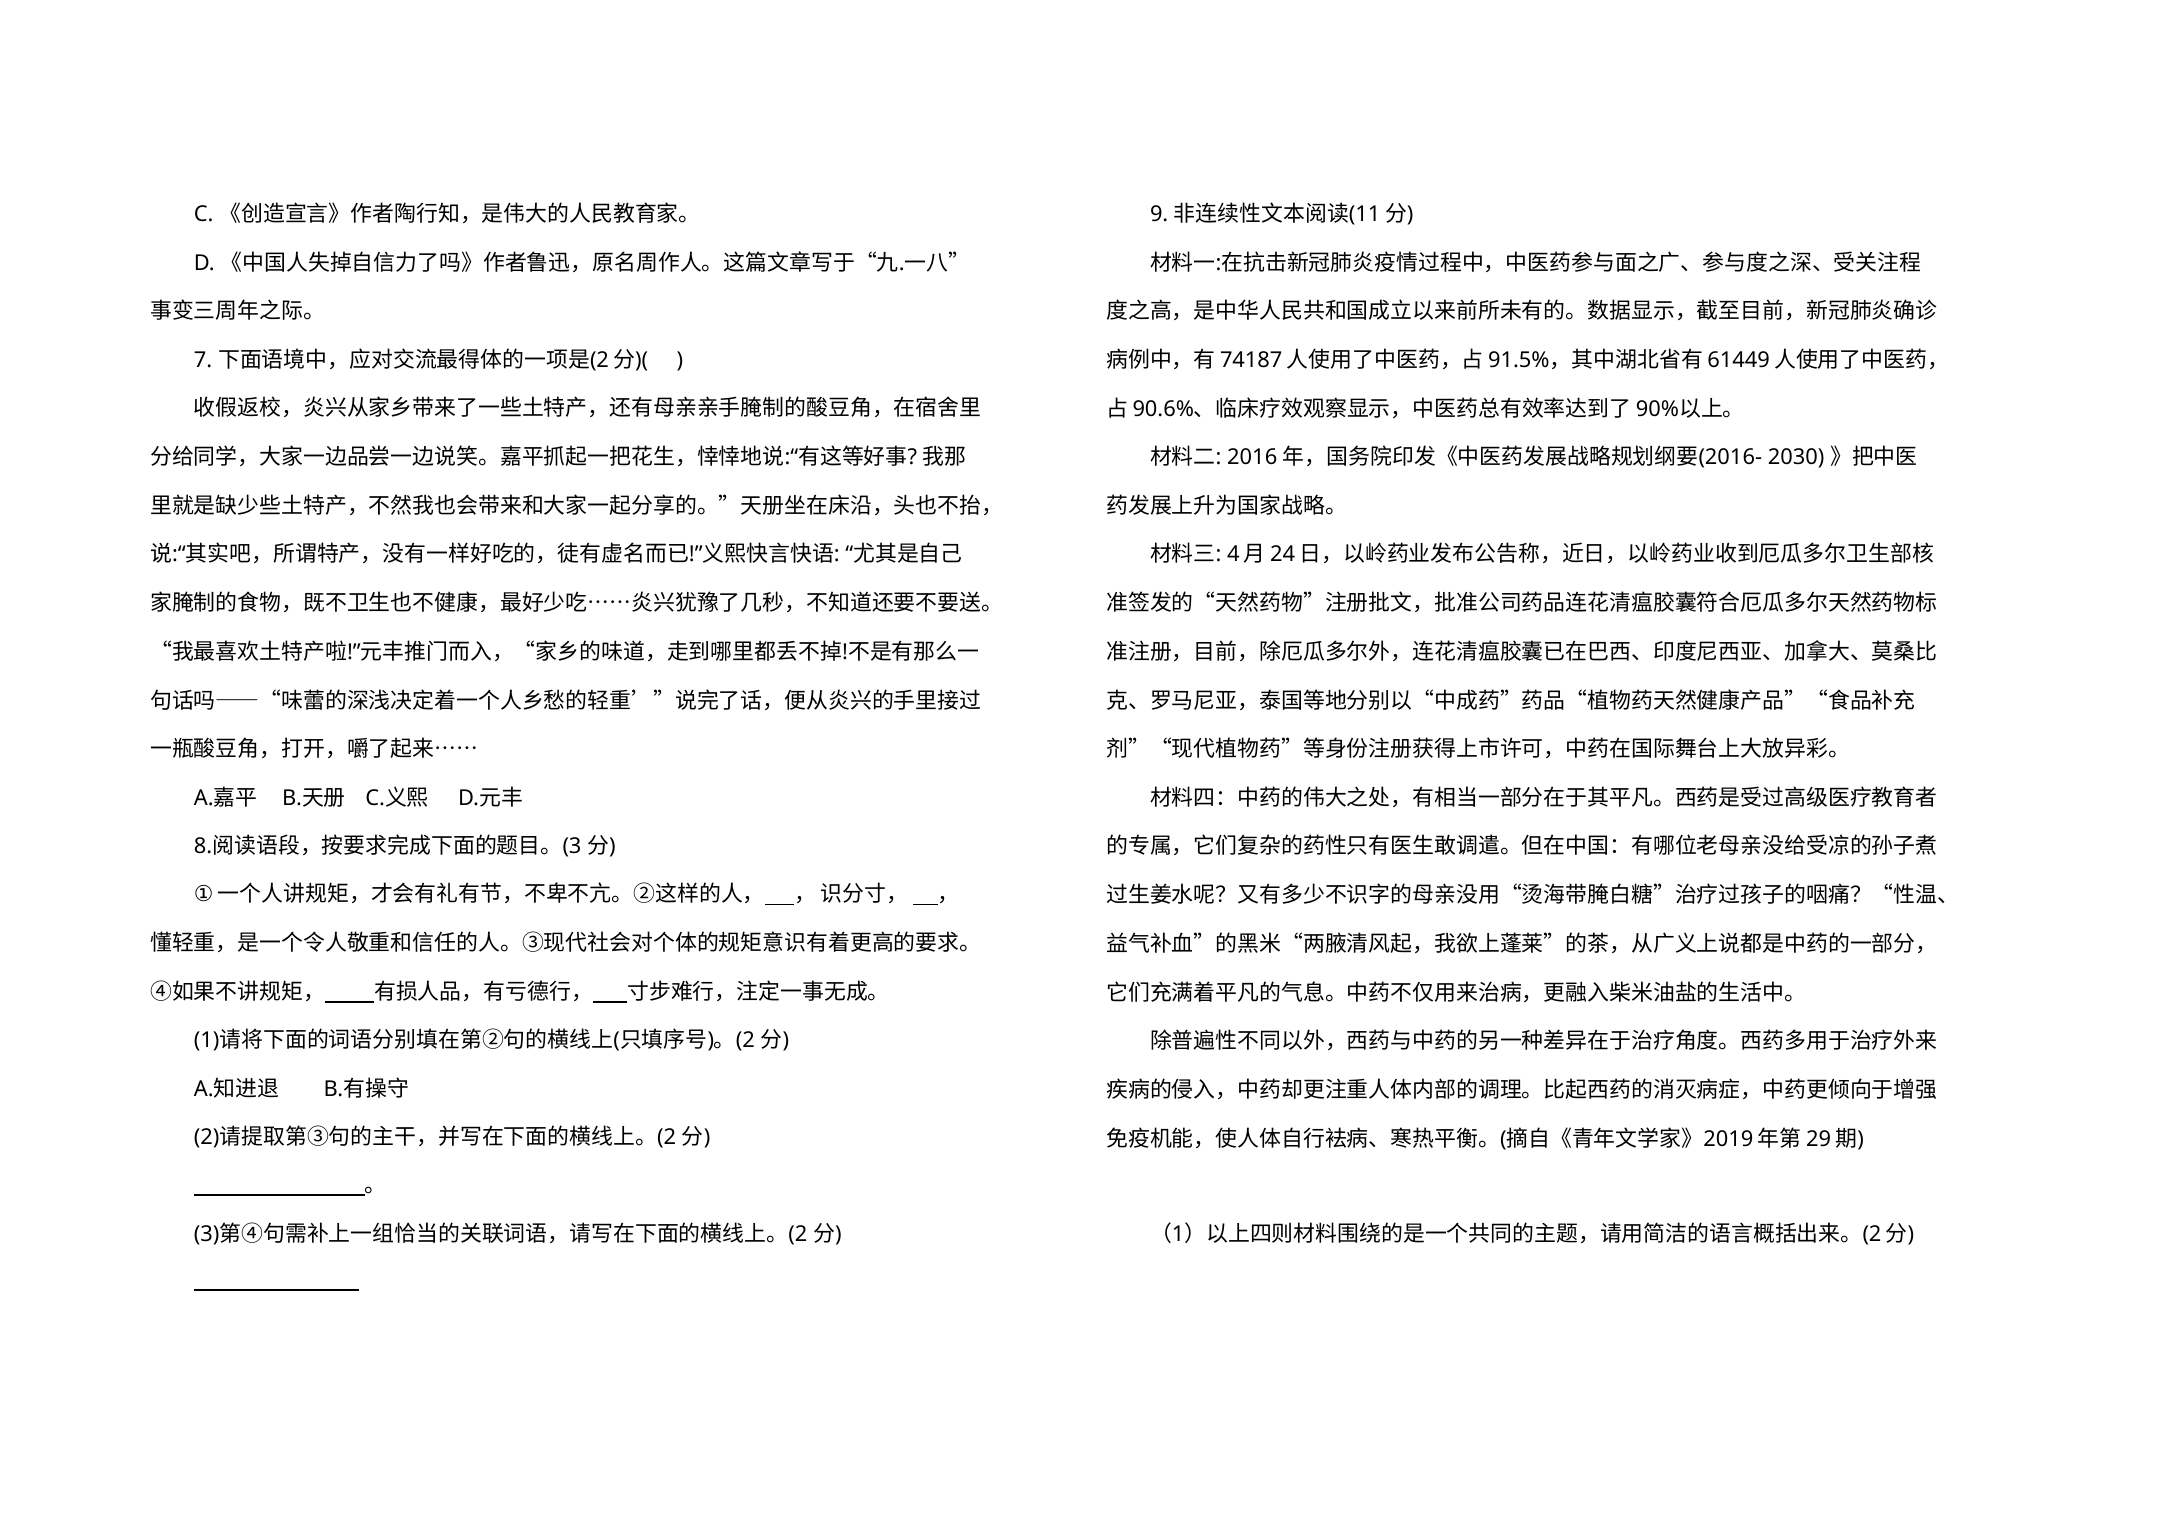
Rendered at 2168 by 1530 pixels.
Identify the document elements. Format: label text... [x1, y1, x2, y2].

text C. 《创造宣言》作者陶行知，是伟大的人民教育家。 [150, 196, 981, 228]
text (1)请将下面的词语分别填在第②句的横线上(只填序号)。(2 分) [150, 1022, 981, 1054]
text 材料一:在抗击新冠肺炎疫情过程中，中医药参与面之广、参与度之深、受关注程度之高，是中华人民共和国成立以来前所未有的。数据显示，截至目前，新冠肺炎确诊病例中，有74187人使用了中医药，占91.5%，其中湖北省有61449人使用了中医药，占90.6%、临床疗效观察显示，中医药总有效率达到了90%以上。 [1106, 244, 1937, 423]
text （1）以上四则材料围绕的是一个共同的主题，请用简洁的语言概括出来。(2分) [1106, 1216, 1937, 1248]
text D. 《中国人失掉自信力了吗》作者鲁迅，原名周作人。这篇文章写于“九.一八”事变三周年之际。 [150, 244, 981, 326]
text (2)请提取第③句的主干，并写在下面的横线上。(2 分) [150, 1118, 981, 1151]
text 材料二: 2016 年，国务院印发《中医药发展战略规划纲要(2016- 2030) 》把中医药发展上升为国家战略。 [1106, 439, 1937, 520]
text A.知进退 B.有操守 [150, 1070, 981, 1103]
text 9. 非连续性文本阅读(11分) [1106, 196, 1937, 228]
text 除普遍性不同以外，西药与中药的另一种差异在于治疗角度。西药多用于治疗外来疾病的侵入，中药却更注重人体内部的调理。比起西药的消灭病症，中药更倾向于增强免疫机能，使人体自行袪病、寒热平衡。(摘自《青年文学家》2019年第29期) [1106, 1023, 1937, 1153]
text 8.阅读语段，按要求完成下面的题目。(3 分) [150, 828, 981, 860]
text ①一个人讲规矩，才会有礼有节，不卑不亢。②这样的人， ， 识分寸， ， 懂轻重，是一个令人敬重和信任的人。③现代社会对个体的规矩意识有着更高的要求。④如果不讲规矩， 有损人品，有亏德行， 寸步难行，注定一事无成。 [150, 876, 981, 1006]
text 。 [150, 1167, 981, 1199]
text 收假返校，炎兴从家乡带来了一些土特产，还有母亲亲手腌制的酸豆角，在宿舍里分给同学，大家一边品尝一边说笑。嘉平抓起一把花生，悻悻地说:“有这等好事? 我那里就是缺少些土特产，不然我也会带来和大家一起分享的。”天册坐在床沿，头也不抬，说:“其实吧，所谓特产，没有一样好吃的，徒有虚名而已!”义熙快言快语: “尤其是自己家腌制的食物，既不卫生也不健康，最好少吃……炎兴犹豫了几秒，不知道还要不要送。“我最喜欢土特产啦!”元丰推门而入，“家乡的味道，走到哪里都丢不掉!不是有那么一句话吗——“味蕾的深浅决定着一个人乡愁的轻重’”说完了话，便从炎兴的手里接过一瓶酸豆角，打开，嚼了起来…… [150, 390, 981, 763]
text 材料三: 4月24日，以岭药业发布公告称，近日，以岭药业收到厄瓜多尔卫生部核准签发的“天然药物”注册批文，批准公司药品连花清瘟胶囊符合厄瓜多尔天然药物标准注册，目前，除厄瓜多尔外，连花清瘟胶囊已在巴西、印度尼西亚、加拿大、莫桑比克、罗马尼亚，泰国等地分别以“中成药”药品“植物药天然健康产品”“食品补充剂”“现代植物药”等身份注册获得上市许可，中药在国际舞台上大放异彩。 [1106, 536, 1937, 763]
text 7. 下面语境中，应对交流最得体的一项是(2分)( ) [150, 341, 981, 374]
text (3)第④句需补上一组恰当的关联词语，请写在下面的横线上。(2 分) [150, 1215, 981, 1248]
text A.嘉平 B.天册 C.义熙 D.元丰 [150, 779, 981, 812]
text 材料四：中药的伟大之处，有相当一部分在于其平凡。西药是受过高级医疗教育者的专属，它们复杂的药性只有医生敢调遣。但在中国：有哪位老母亲没给受凉的孙子煮过生姜水呢？又有多少不识字的母亲没用“烫海带腌白糖”治疗过孩子的咽痛？“性温、益气补血”的黑米“两腋清风起，我欲上蓬莱”的茶，从广义上说都是中药的一部分，它们充满着平凡的气息。中药不仅用来治病，更融入柴米油盐的生活中。 [1106, 779, 1937, 1007]
